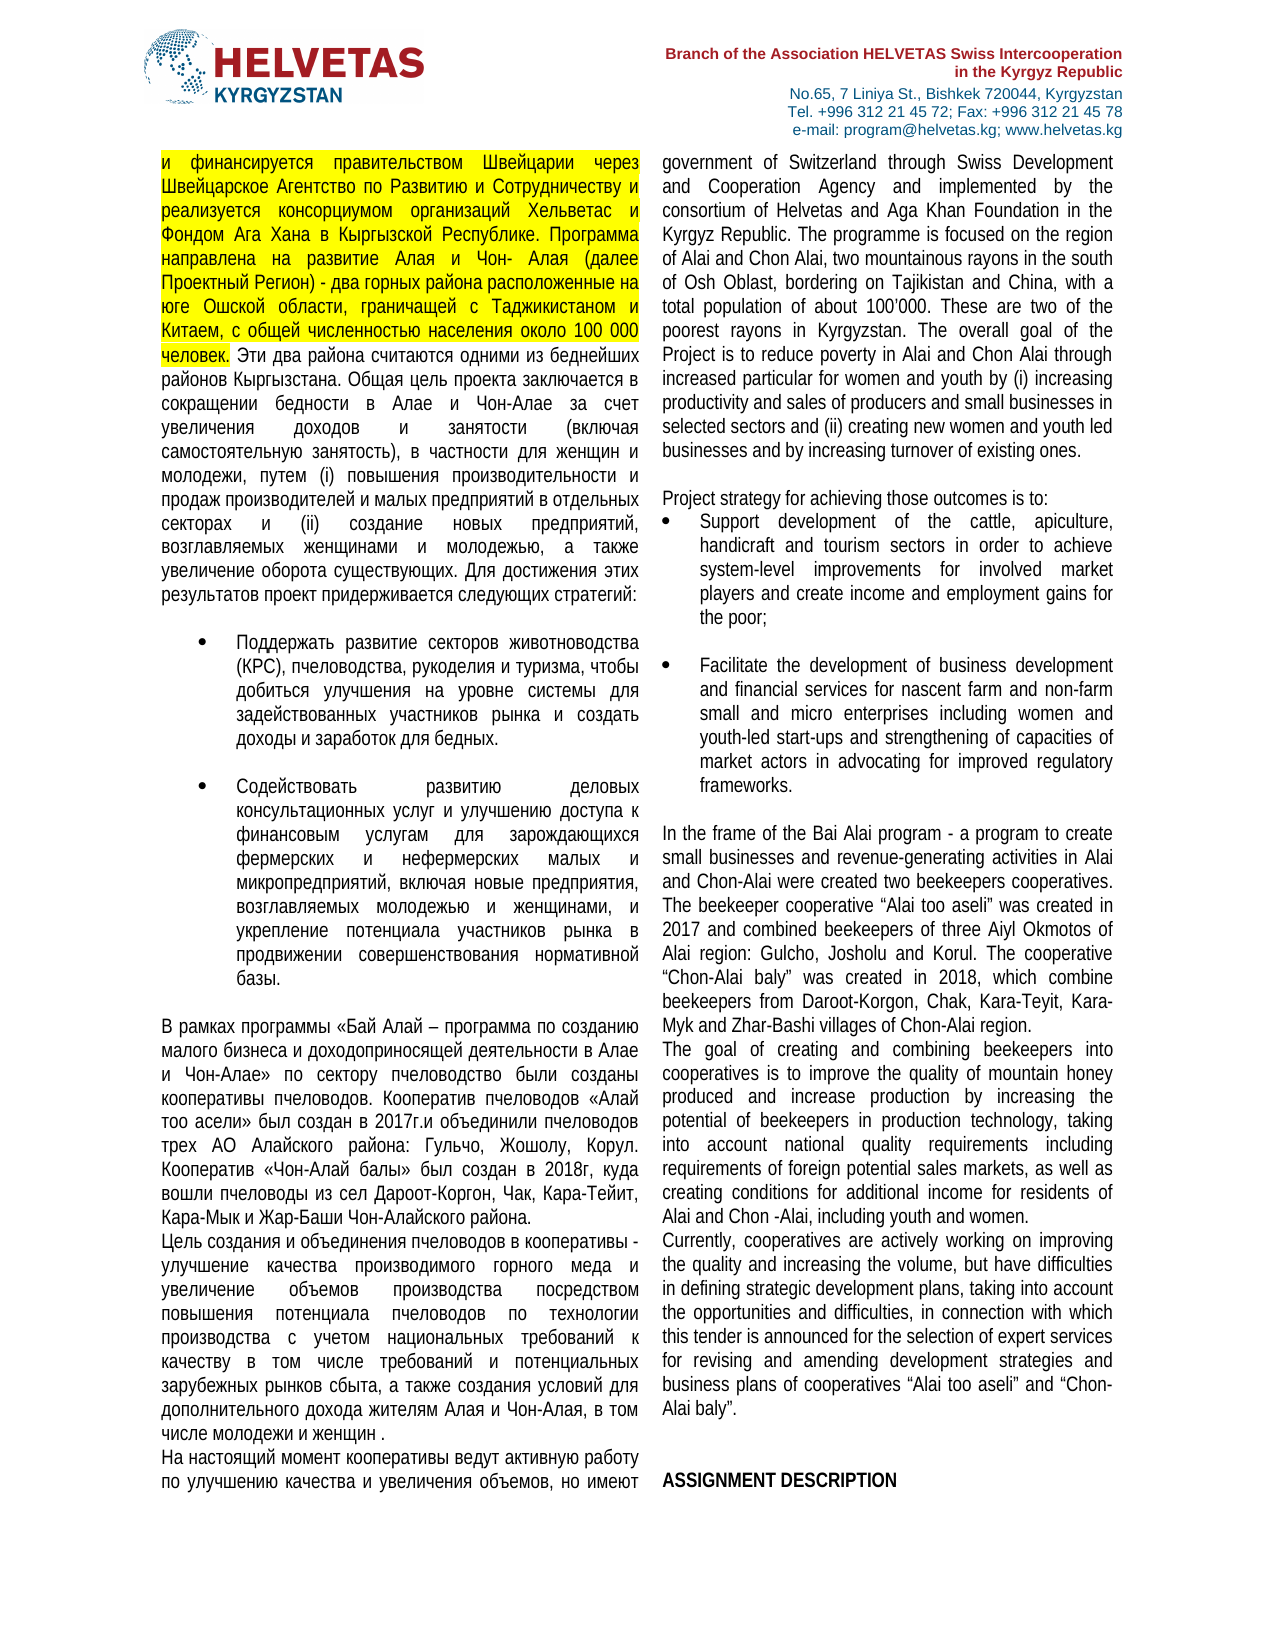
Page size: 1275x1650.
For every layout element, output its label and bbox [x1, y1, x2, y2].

table_header [150, 150, 651, 1493]
picture [144, 29, 424, 104]
table_header [651, 150, 1125, 1493]
